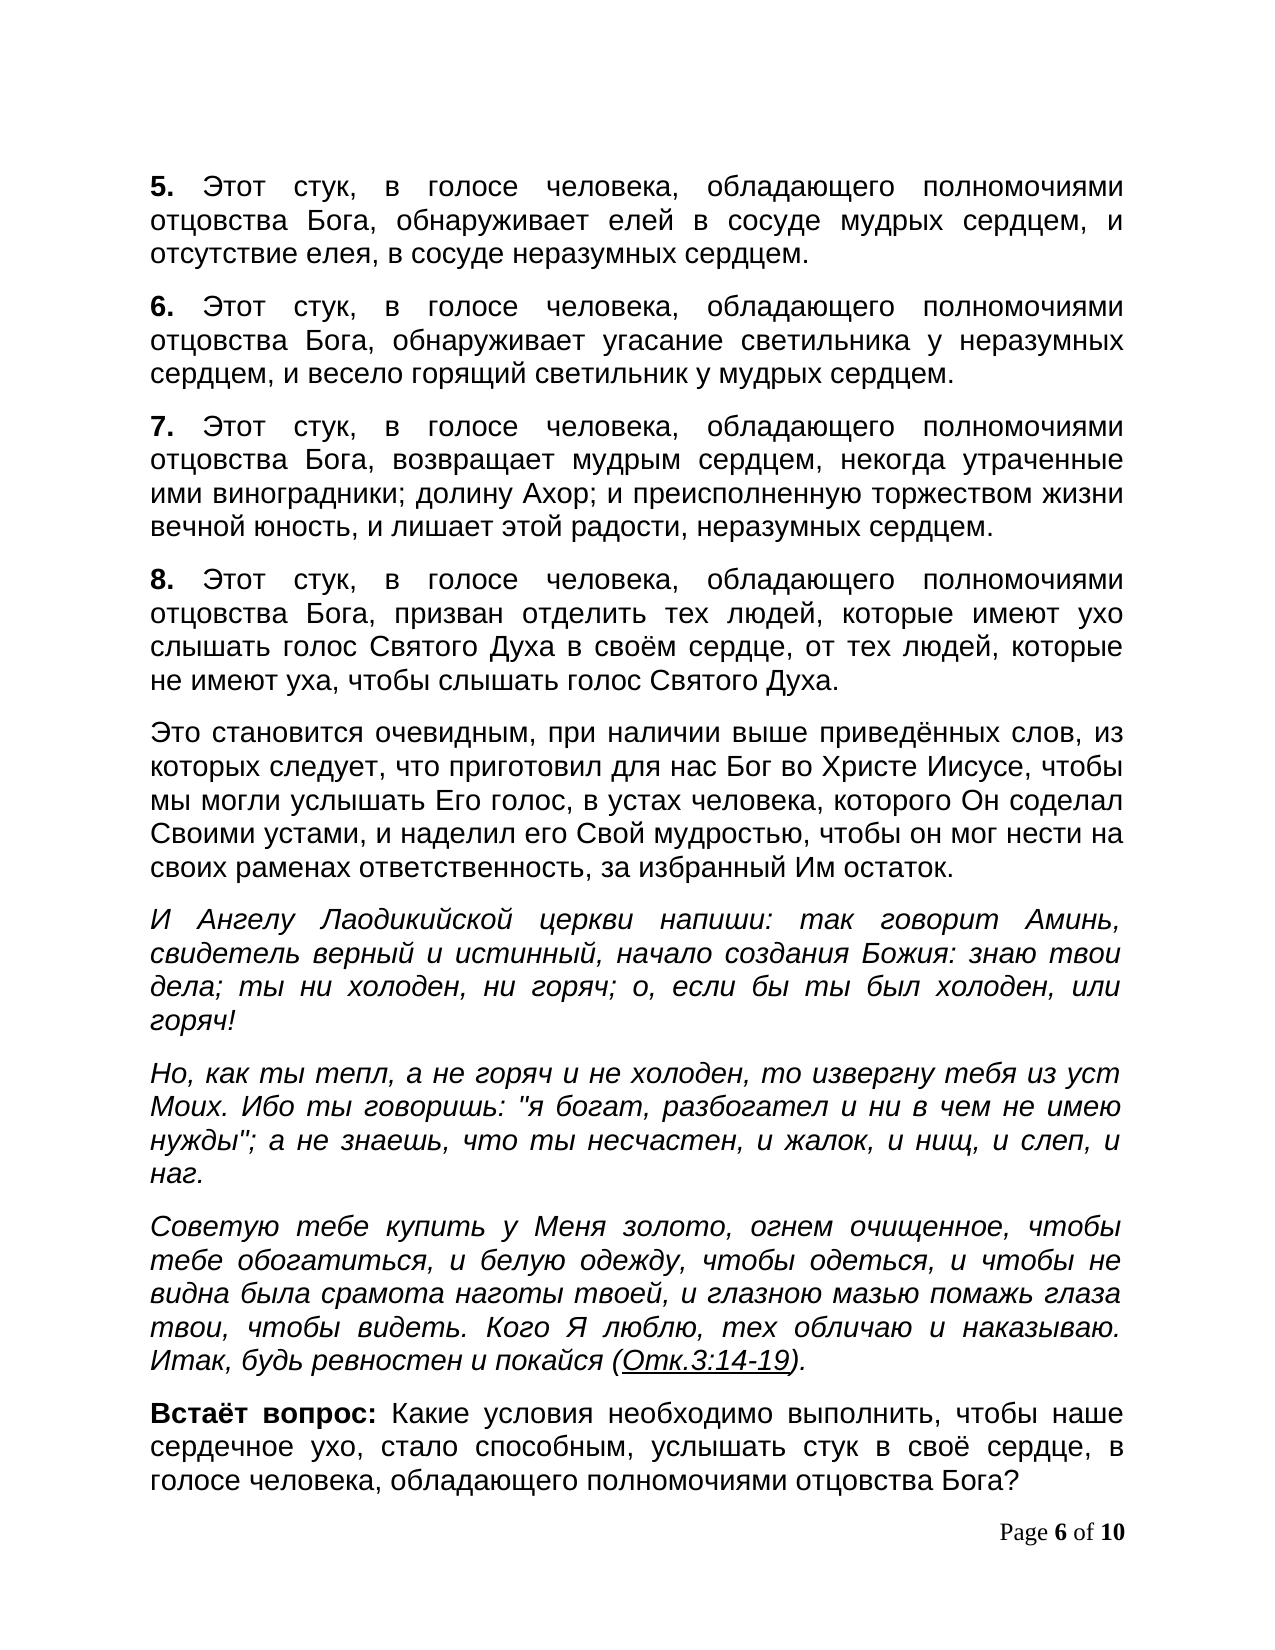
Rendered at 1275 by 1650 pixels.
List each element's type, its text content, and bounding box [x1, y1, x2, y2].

text 5. Этот стук, в голосе человека, обладающего полномочиями отцовства Бога, обнаруживает елей в сосуде мудрых сердцем, и отсутствие елея, в сосуде неразумных сердцем. [150, 169, 1125, 270]
text И Ангелу Лаодикийской церкви напиши: так говорит Аминь, свидетель верный и истинный, начало создания Божия: знаю твои дела; ты ни холоден, ни горяч; о, если бы ты был холоден, или горяч! [150, 902, 1125, 1036]
text 6. Этот стук, в голосе человека, обладающего полномочиями отцовства Бога, обнаруживает угасание светильника у неразумных сердцем, и весело горящий светильник у мудрых сердцем. [150, 289, 1125, 389]
text Это становится очевидным, при наличии выше приведённых слов, из которых следует, что приготовил для нас Бог во Христе Иисусе, чтобы мы могли услышать Его голос, в устах человека, которого Он соделал Своими устами, и наделил его Свой мудростью, чтобы он мог нести на своих раменах ответственность, за избранный Им остаток. [150, 715, 1125, 883]
text Но, как ты тепл, а не горяч и не холоден, то извергну тебя из уст Моих. Ибо ты говоришь: "я богат, разбогател и ни в чем не имею нужды"; а не знаешь, что ты несчастен, и жалок, и нищ, и слеп, и наг. [150, 1056, 1125, 1190]
text Советую тебе купить у Меня золото, огнем очищенное, чтобы тебе обогатиться, и белую одежду, чтобы одеться, и чтобы не видна была срамота наготы твоей, и глазною мазью помажь глаза твои, чтобы видеть. Кого Я люблю, тех обличаю и наказываю. Итак, будь ревностен и покайся (Отк.3:14-19). [150, 1209, 1125, 1377]
text 8. Этот стук, в голосе человека, обладающего полномочиями отцовства Бога, призван отделить тех людей, которые имеют ухо слышать голос Святого Духа в своём сердце, от тех людей, которые не имеют уха, чтобы слышать голос Святого Духа. [150, 562, 1125, 696]
text Встаёт вопрос: Какие условия необходимо выполнить, чтобы наше сердечное ухо, стало способным, услышать стук в своё сердце, в голосе человека, обладающего полномочиями отцовства Бога? [150, 1396, 1125, 1496]
text 7. Этот стук, в голосе человека, обладающего полномочиями отцовства Бога, возвращает мудрым сердцем, некогда утраченные ими виноградники; долину Ахор; и преисполненную торжеством жизни вечной юность, и лишает этой радости, неразумных сердцем. [150, 409, 1125, 543]
